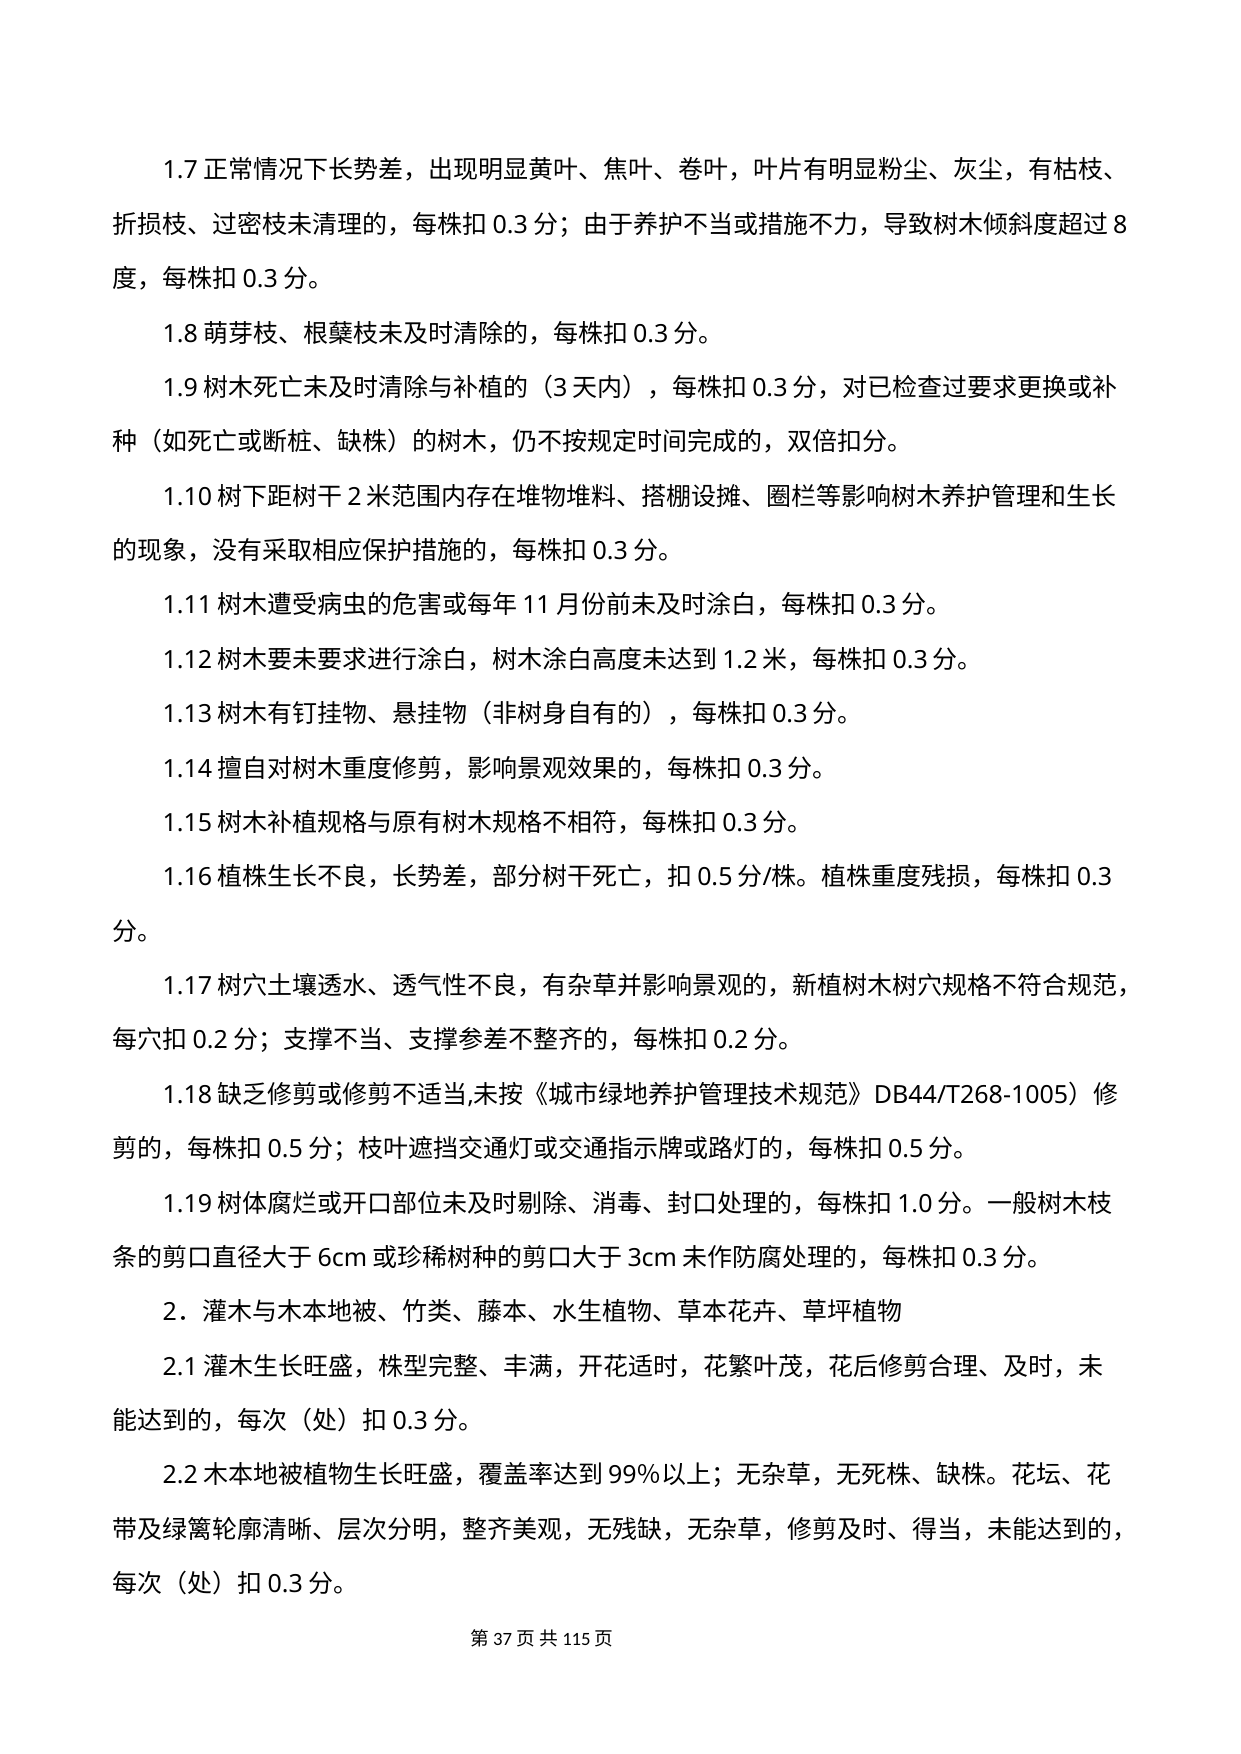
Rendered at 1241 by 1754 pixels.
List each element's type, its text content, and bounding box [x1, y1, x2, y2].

text 1.12树木要未要求进行涂白，树木涂白高度未达到1.2米，每株扣0.3分。 [112, 639, 1128, 676]
text 2.2木本地被植物生长旺盛，覆盖率达到99％以上；无杂草，无死株、缺株。花坛、花带及绿篱轮廓清晰、层次分明，整齐美观，无残缺，无杂草，修剪及时、得当，未能达到的，每次（处）扣0.3分。 [112, 1455, 1128, 1600]
text 1.16植株生长不良，长势差，部分树干死亡，扣0.5分/株。植株重度残损，每株扣0.3分。 [112, 857, 1128, 947]
text 2．灌木与木本地被、竹类、藤本、水生植物、草本花卉、草坪植物 [112, 1292, 1128, 1328]
text 1.17树穴土壤透水、透气性不良，有杂草并影响景观的，新植树木树穴规格不符合规范，每穴扣0.2分；支撑不当、支撑参差不整齐的，每株扣0.2分。 [112, 966, 1128, 1056]
text 1.8萌芽枝、根蘖枝未及时清除的，每株扣0.3分。 [112, 313, 1128, 349]
text 1.18缺乏修剪或修剪不适当,未按《城市绿地养护管理技术规范》DB44/T268-1005）修剪的，每株扣0.5分；枝叶遮挡交通灯或交通指示牌或路灯的，每株扣0.5分。 [112, 1074, 1128, 1165]
text 1.11树木遭受病虫的危害或每年11月份前未及时涂白，每株扣0.3分。 [112, 585, 1128, 621]
text 1.15树木补植规格与原有树木规格不相符，每株扣0.3分。 [112, 802, 1128, 839]
text 1.9树木死亡未及时清除与补植的（3天内），每株扣0.3分，对已检查过要求更换或补种（如死亡或断桩、缺株）的树木，仍不按规定时间完成的，双倍扣分。 [112, 367, 1128, 458]
text 1.7正常情况下长势差，出现明显黄叶、焦叶、卷叶，叶片有明显粉尘、灰尘，有枯枝、折损枝、过密枝未清理的，每株扣0.3分；由于养护不当或措施不力，导致树木倾斜度超过8度，每株扣0.3分。 [112, 150, 1128, 295]
text 1.13树木有钉挂物、悬挂物（非树身自有的），每株扣0.3分。 [112, 694, 1128, 730]
text 1.19树体腐烂或开口部位未及时剔除、消毒、封口处理的，每株扣1.0分。一般树木枝条的剪口直径大于6cm或珍稀树种的剪口大于3cm未作防腐处理的，每株扣0.3分。 [112, 1183, 1128, 1274]
text 2.1灌木生长旺盛，株型完整、丰满，开花适时，花繁叶茂，花后修剪合理、及时，未能达到的，每次（处）扣0.3分。 [112, 1346, 1128, 1437]
text 1.14擅自对树木重度修剪，影响景观效果的，每株扣0.3分。 [112, 748, 1128, 784]
text 1.10树下距树干2米范围内存在堆物堆料、搭棚设摊、圈栏等影响树木养护管理和生长的现象，没有采取相应保护措施的，每株扣0.3分。 [112, 476, 1128, 567]
